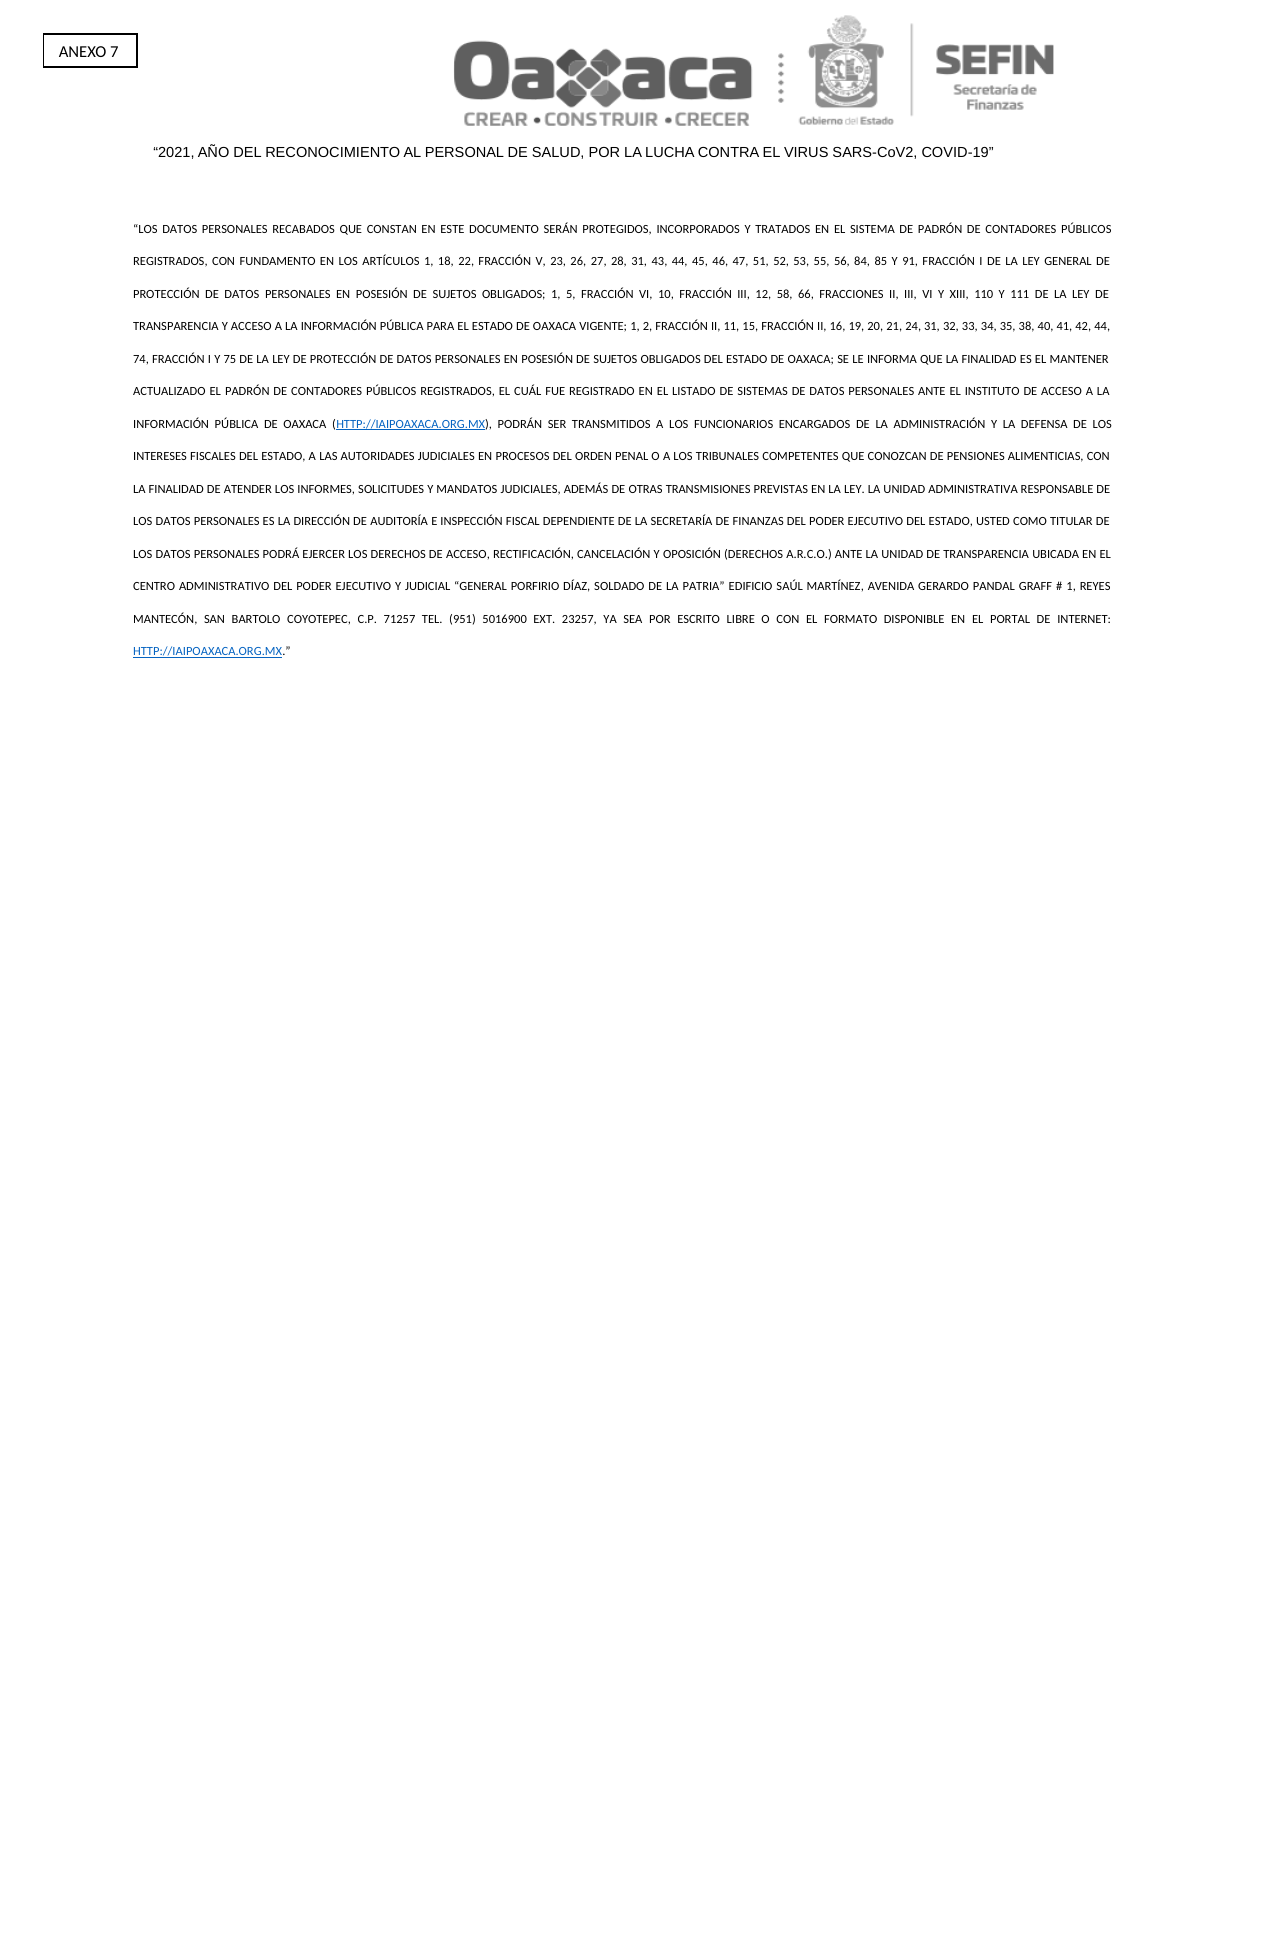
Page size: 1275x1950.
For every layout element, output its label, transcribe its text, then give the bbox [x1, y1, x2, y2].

text “LOS DATOS PERSONALES RECABADOS QUE CONSTAN EN ESTE DOCUMENTO SERÁN PROTEGIDOS, INCORPORADOS Y TRATADOS EN EL SISTEMA DE PADRÓN DE CONTADORES PÚBLICOS REGISTRADOS, CON FUNDAMENTO EN LOS ARTÍCULOS 1, 18, 22, FRACCIÓN V, 23, 26, 27, 28, 31, 43, 44, 45, 46, 47, 51, 52, 53, 55, 56, 84, 85 Y 91, FRACCIÓN I DE LA LEY GENERAL DE PROTECCIÓN DE DATOS PERSONALES EN POSESIÓN DE SUJETOS OBLIGADOS; 1, 5, FRACCIÓN VI, 10, FRACCIÓN III, 12, 58, 66, FRACCIONES II, III, VI Y XIII, 110 Y 111 DE LA LEY DE TRANSPARENCIA Y ACCESO A LA INFORMACIÓN PÚBLICA PARA EL ESTADO DE OAXACA VIGENTE; 1, 2, FRACCIÓN II, 11, 15, FRACCIÓN II, 16, 19, 20, 21, 24, 31, 32, 33, 34, 35, 38, 40, 41, 42, 44, 74, FRACCIÓN I Y 75 DE LA LEY DE PROTECCIÓN DE DATOS PERSONALES EN POSESIÓN DE SUJETOS OBLIGADOS DEL ESTADO DE OAXACA; SE LE INFORMA QUE LA FINALIDAD ES EL MANTENER ACTUALIZADO EL PADRÓN DE CONTADORES PÚBLICOS REGISTRADOS, EL CUÁL FUE REGISTRADO EN EL LISTADO DE SISTEMAS DE DATOS PERSONALES ANTE EL INSTITUTO DE ACCESO A LA INFORMACIÓN PÚBLICA DE OAXACA (HTTP://IAIPOAXACA.ORG.MX), PODRÁN SER TRANSMITIDOS A LOS FUNCIONARIOS ENCARGADOS DE LA ADMINISTRACIÓN Y LA DEFENSA DE LOS INTERESES FISCALES DEL ESTADO, A LAS AUTORIDADES JUDICIALES EN PROCESOS DEL ORDEN PENAL O A LOS TRIBUNALES COMPETENTES QUE CONOZCAN DE PENSIONES ALIMENTICIAS, CON LA FINALIDAD DE ATENDER LOS INFORMES, SOLICITUDES Y MANDATOS JUDICIALES, ADEMÁS DE OTRAS TRANSMISIONES PREVISTAS EN LA LEY. LA UNIDAD ADMINISTRATIVA RESPONSABLE DE LOS DATOS PERSONALES ES LA DIRECCIÓN DE AUDITORÍA E INSPECCIÓN FISCAL DEPENDIENTE DE LA SECRETARÍA DE FINANZAS DEL PODER EJECUTIVO DEL ESTADO, USTED COMO TITULAR DE LOS DATOS PERSONALES PODRÁ EJERCER LOS DERECHOS DE ACCESO, RECTIFICACIÓN, CANCELACIÓN Y OPOSICIÓN (DERECHOS A.R.C.O.) ANTE LA UNIDAD DE TRANSPARENCIA UBICADA EN EL CENTRO ADMINISTRATIVO DEL PODER EJECUTIVO Y JUDICIAL “GENERAL PORFIRIO DÍAZ, SOLDADO DE LA PATRIA” EDIFICIO SAÚL MARTÍNEZ, AVENIDA GERARDO PANDAL GRAFF # 1, REYES MANTECÓN, SAN BARTOLO COYOTEPEC, C.P. 71257 TEL. (951) 5016900 EXT. 23257, YA SEA POR ESCRITO LIBRE O CON EL FORMATO DISPONIBLE EN EL PORTAL DE INTERNET: HTTP://IAIPOAXACA.ORG.MX.” [133, 213, 1112, 668]
picture [453, 12, 1105, 127]
